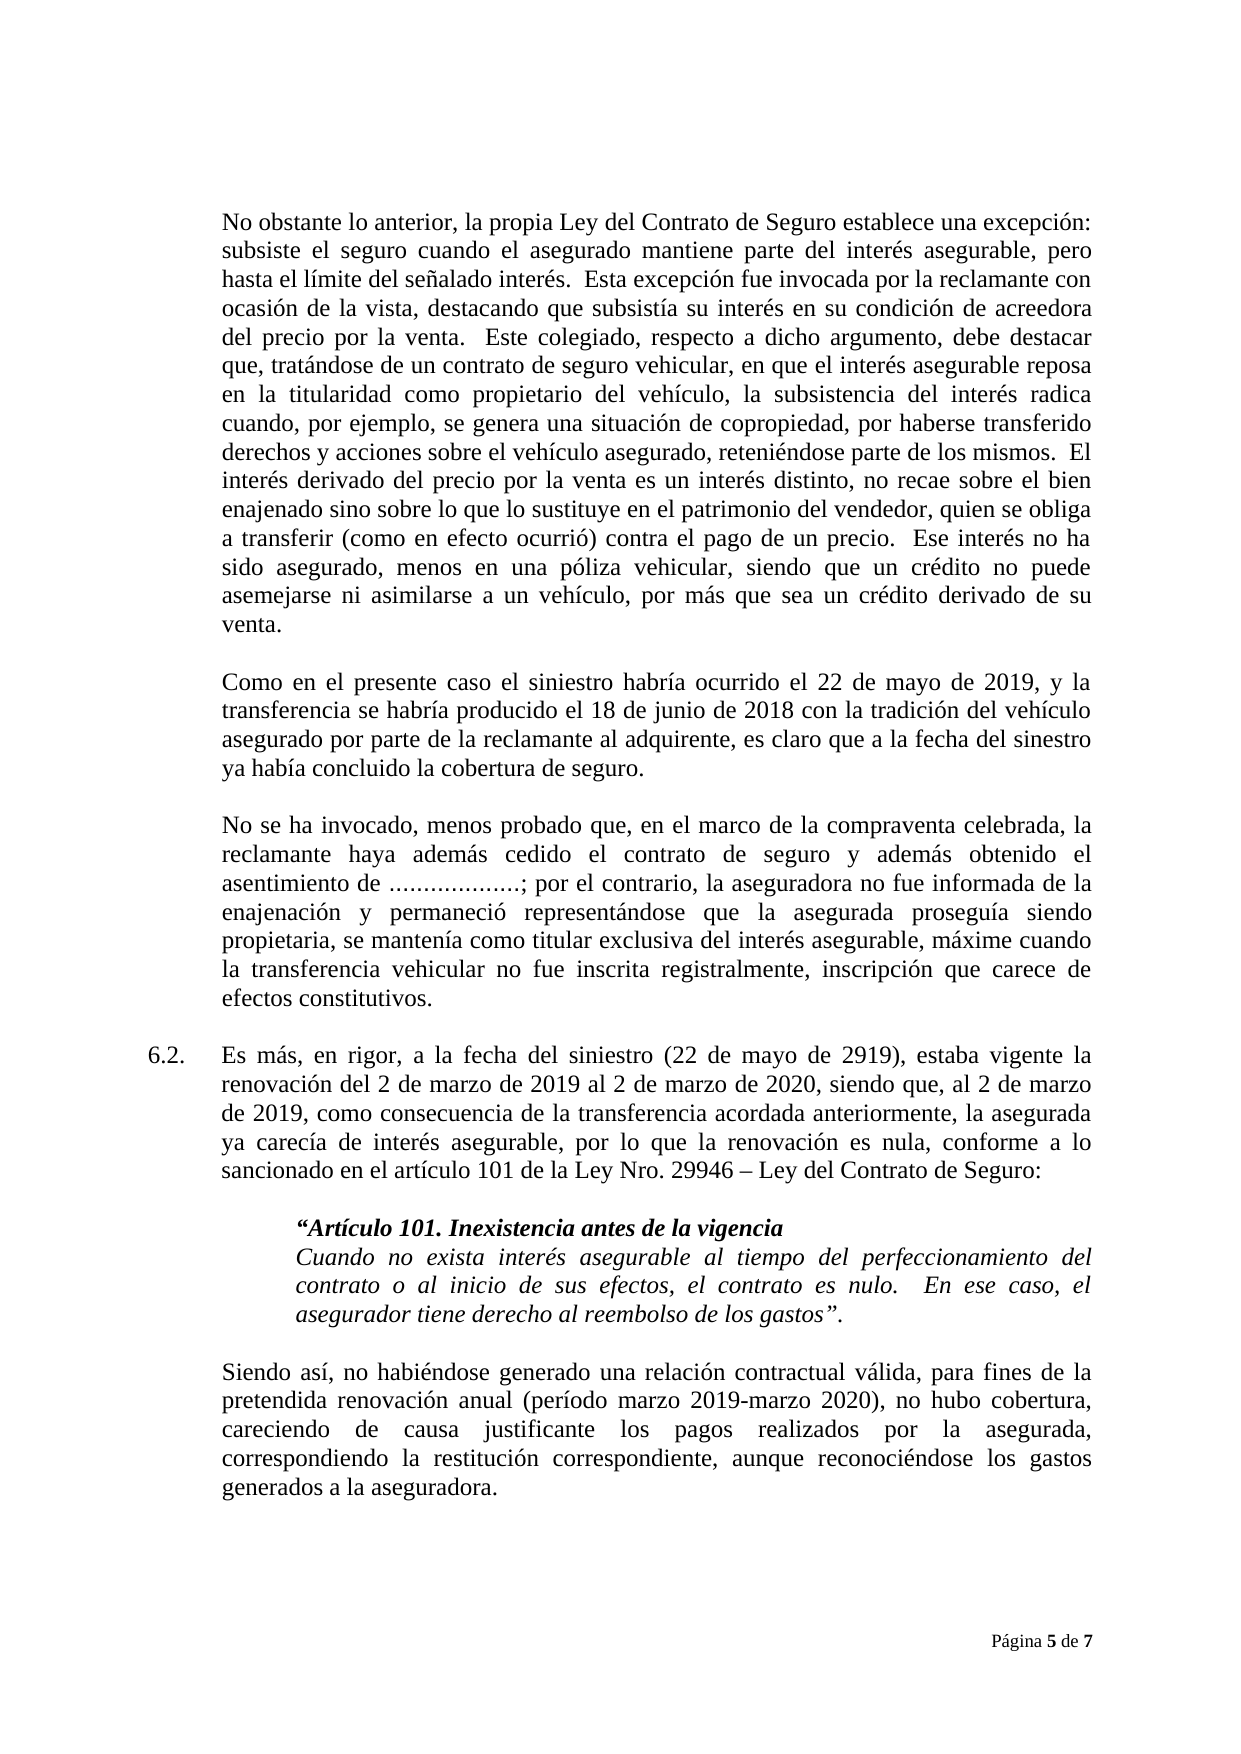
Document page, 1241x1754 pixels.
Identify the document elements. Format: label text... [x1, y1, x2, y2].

text Cuando no exista interés asegurable al tiempo del perfeccionamiento del contrato o al inicio de sus efectos, el contrato es nulo. En ese caso, el asegurador tiene derecho al reembolso de los gastos”. [295, 1242, 1092, 1328]
text No obstante lo anterior, la propia Ley del Contrato de Seguro establece una excepción: subsiste el seguro cuando el asegurado mantiene parte del interés asegurable, pero hasta el límite del señalado interés. Esta excepción fue invocada por la reclamante con ocasión de la vista, destacando que subsistía su interés en su condición de acreedora del precio por la venta. Este colegiado, respecto a dicho argumento, debe destacar que, tratándose de un contrato de seguro vehicular, en que el interés asegurable reposa en la titularidad como propietario del vehículo, la subsistencia del interés radica cuando, por ejemplo, se genera una situación de copropiedad, por haberse transferido derechos y acciones sobre el vehículo asegurado, reteniéndose parte de los mismos. El interés derivado del precio por la venta es un interés distinto, no recae sobre el bien enajenado sino sobre lo que lo sustituye en el patrimonio del vendedor, quien se obliga a transferir (como en efecto ocurrió) contra el pago de un precio. Ese interés no ha sido asegurado, menos en una póliza vehicular, siendo que un crédito no puede asemejarse ni asimilarse a un vehículo, por más que sea un crédito derivado de su venta. [222, 207, 1092, 638]
text No se ha invocado, menos probado que, en el marco de la compraventa celebrada, la reclamante haya además cedido el contrato de seguro y además obtenido el asentimiento de ...................; por el contrario, la aseguradora no fue informada de la enajenación y permaneció representándose que la asegurada proseguía siendo propietaria, se mantenía como titular exclusiva del interés asegurable, máxime cuando la transferencia vehicular no fue inscrita registralmente, inscripción que carece de efectos constitutivos. [222, 811, 1092, 1012]
text “Artículo 101. Inexistencia antes de la vigencia [295, 1213, 1092, 1242]
text Como en el presente caso el siniestro habría ocurrido el 22 de mayo de 2019, y la transferencia se habría producido el 18 de junio de 2018 con la tradición del vehículo asegurado por parte de la reclamante al adquirente, es claro que a la fecha del sinestro ya había concluido la cobertura de seguro. [222, 667, 1092, 782]
text Siendo así, no habiéndose generado una relación contractual válida, para fines de la pretendida renovación anual (período marzo 2019-marzo 2020), no hubo cobertura, careciendo de causa justificante los pagos realizados por la asegurada, correspondiendo la restitución correspondiente, aunque reconociéndose los gastos generados a la aseguradora. [222, 1357, 1092, 1501]
text 6.2. Es más, en rigor, a la fecha del siniestro (22 de mayo de 2919), estaba vigente la renovación del 2 de marzo de 2019 al 2 de marzo de 2020, siendo que, al 2 de marzo de 2019, como consecuencia de la transferencia acordada anteriormente, la asegurada ya carecía de interés asegurable, por lo que la renovación es nula, conforme a lo sancionado en el artículo 101 de la Ley Nro. 29946 – Ley del Contrato de Seguro: [148, 1041, 1092, 1184]
